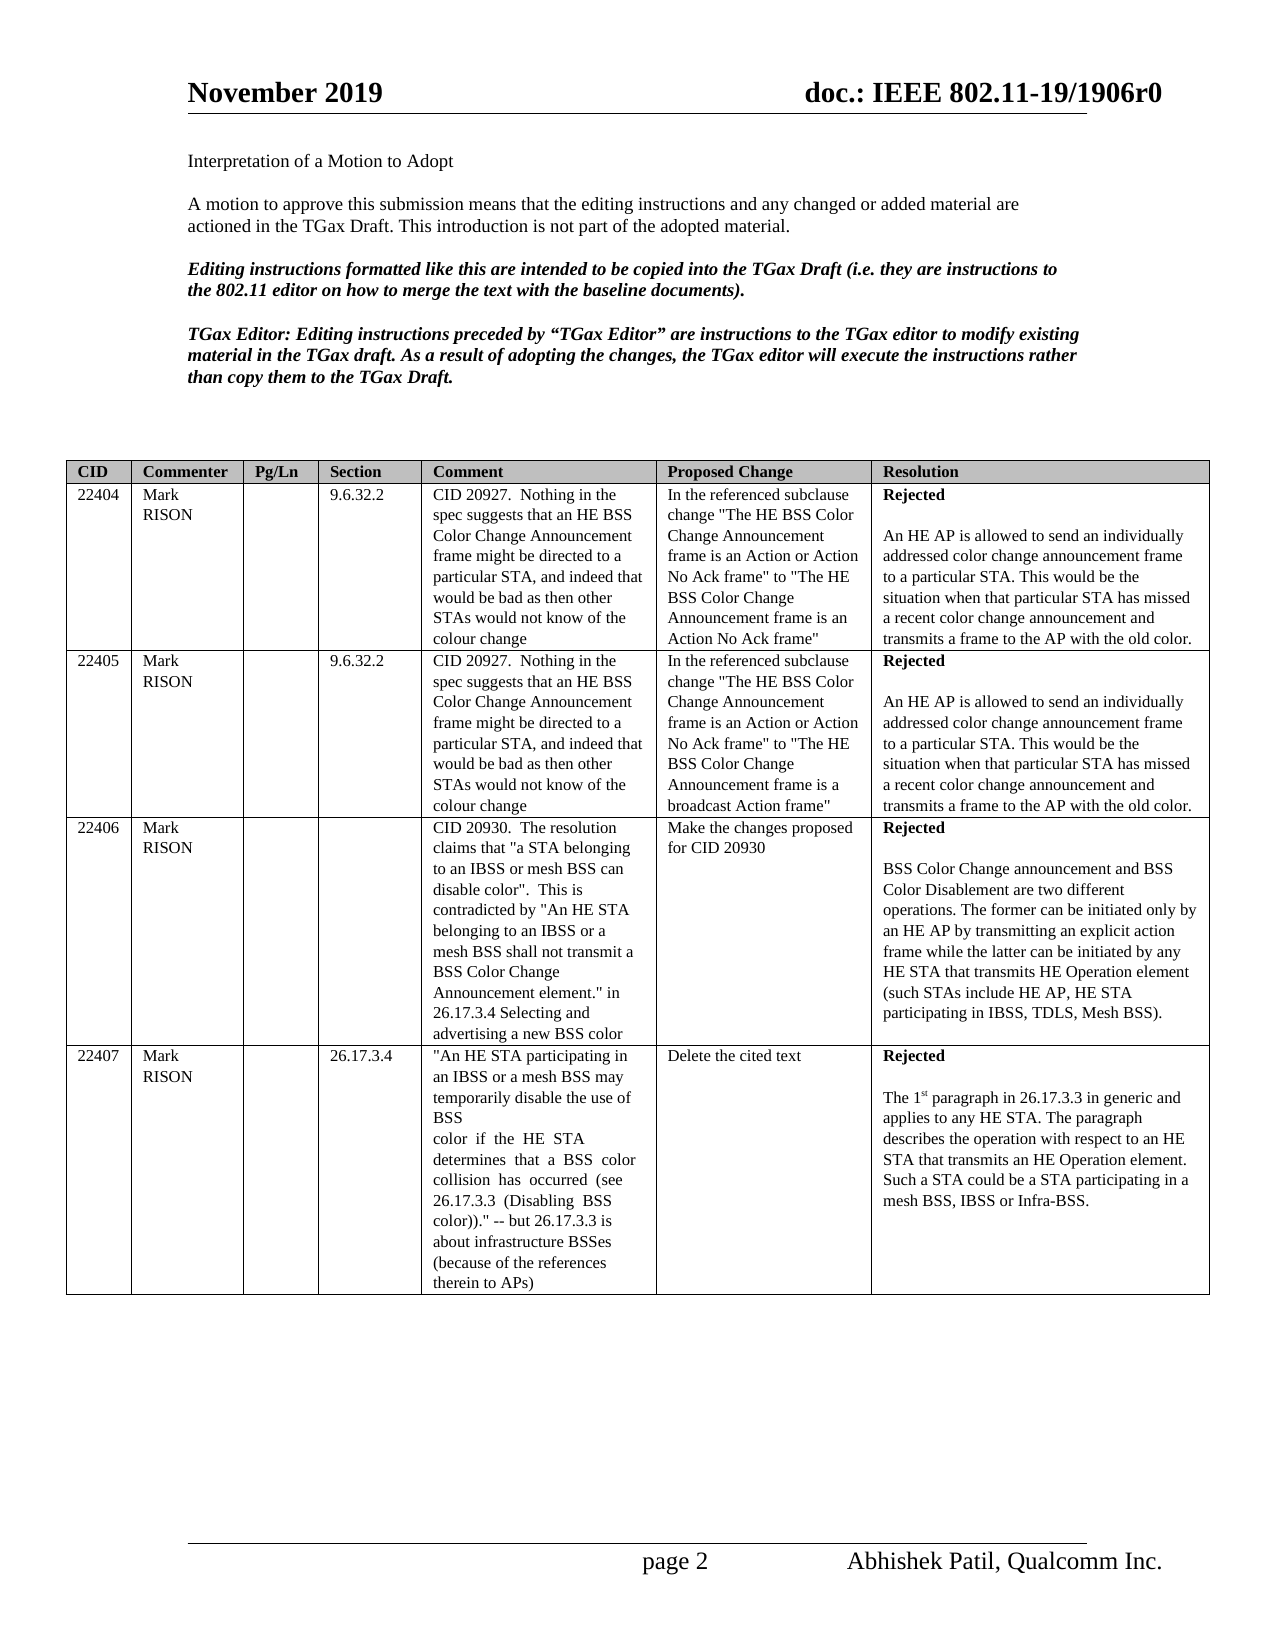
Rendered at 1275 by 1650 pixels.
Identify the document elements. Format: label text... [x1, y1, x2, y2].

table_cell [244, 484, 318, 650]
table_cell Rejected An HE AP is allowed to send an individually addressed color change announcement frame to a particular STA. This would be the situation when that particular STA has missed a recent color change announcement and transmits a frame to the AP with the old color. [872, 651, 1209, 817]
table_header CID [67, 461, 131, 483]
text Interpretation of a Motion to Adopt [187, 150, 1087, 172]
table_cell CID 20927. Nothing in the spec suggests that an HE BSS Color Change Announcement frame might be directed to a particular STA, and indeed that would be bad as then other STAs would not know of the colour change [422, 484, 656, 650]
table_cell 22404 [67, 484, 131, 650]
table_cell Mark RISON [132, 651, 243, 817]
table_cell 26.17.3.4 [319, 1046, 421, 1294]
table_header Commenter [132, 461, 243, 483]
table_cell Mark RISON [132, 484, 243, 650]
table_cell [244, 651, 318, 817]
table_cell Rejected The 1st paragraph in 26.17.3.3 in generic and applies to any HE STA. The paragraph describes the operation with respect to an HE STA that transmits an HE Operation element. Such a STA could be a STA participating in a mesh BSS, IBSS or Infra-BSS. [872, 1046, 1209, 1294]
table_cell 9.6.32.2 [319, 651, 421, 817]
table_cell [244, 1046, 318, 1294]
table_cell 22407 [67, 1046, 131, 1294]
text TGax Editor: Editing instructions preceded by “TGax Editor” are instructions to the TGax editor to modify existing material in the TGax draft. As a result of adopting the changes, the TGax editor will execute the instructions rather than copy them to the TGax Draft. [187, 322, 1087, 387]
table_cell Rejected BSS Color Change announcement and BSS Color Disablement are two different operations. The former can be initiated only by an HE AP by transmitting an explicit action frame while the latter can be initiated by any HE STA that transmits HE Operation element (such STAs include HE AP, HE STA participating in IBSS, TDLS, Mesh BSS). [872, 818, 1209, 1045]
text A motion to approve this submission means that the editing instructions and any changed or added material are actioned in the TGax Draft. This introduction is not part of the adopted material. [187, 193, 1087, 236]
table_cell "An HE STA participating in an IBSS or a mesh BSS may temporarily disable the use of BSS color if the HE STA determines that a BSS color collision has occurred (see 26.17.3.3 (Disabling BSS color))." -- but 26.17.3.3 is about infrastructure BSSes (because of the references therein to APs) [422, 1046, 656, 1294]
table_cell 22406 [67, 818, 131, 1045]
text Editing instructions formatted like this are intended to be copied into the TGax Draft (i.e. they are instructions to the 802.11 editor on how to merge the text with the baseline documents). [187, 258, 1087, 301]
table_cell Delete the cited text [657, 1046, 871, 1294]
table_header Comment [422, 461, 656, 483]
table_cell Mark RISON [132, 818, 243, 1045]
table_cell CID 20930. The resolution claims that "a STA belonging to an IBSS or mesh BSS can disable color". This is contradicted by "An HE STA belonging to an IBSS or a mesh BSS shall not transmit a BSS Color Change Announcement element." in 26.17.3.4 Selecting and advertising a new BSS color [422, 818, 656, 1045]
table_cell Mark RISON [132, 1046, 243, 1294]
table_cell [319, 818, 421, 1045]
table_cell 22405 [67, 651, 131, 817]
table_cell [244, 818, 318, 1045]
table_header Section [319, 461, 421, 483]
table_cell CID 20927. Nothing in the spec suggests that an HE BSS Color Change Announcement frame might be directed to a particular STA, and indeed that would be bad as then other STAs would not know of the colour change [422, 651, 656, 817]
table_header Resolution [872, 461, 1209, 483]
table_header Proposed Change [657, 461, 871, 483]
table_cell Rejected An HE AP is allowed to send an individually addressed color change announcement frame to a particular STA. This would be the situation when that particular STA has missed a recent color change announcement and transmits a frame to the AP with the old color. [872, 484, 1209, 650]
table_cell Make the changes proposed for CID 20930 [657, 818, 871, 1045]
table_cell 9.6.32.2 [319, 484, 421, 650]
table_cell In the referenced subclause change "The HE BSS Color Change Announcement frame is an Action or Action No Ack frame" to "The HE BSS Color Change Announcement frame is an Action No Ack frame" [657, 484, 871, 650]
table_cell In the referenced subclause change "The HE BSS Color Change Announcement frame is an Action or Action No Ack frame" to "The HE BSS Color Change Announcement frame is a broadcast Action frame" [657, 651, 871, 817]
table_header Pg/Ln [244, 461, 318, 483]
